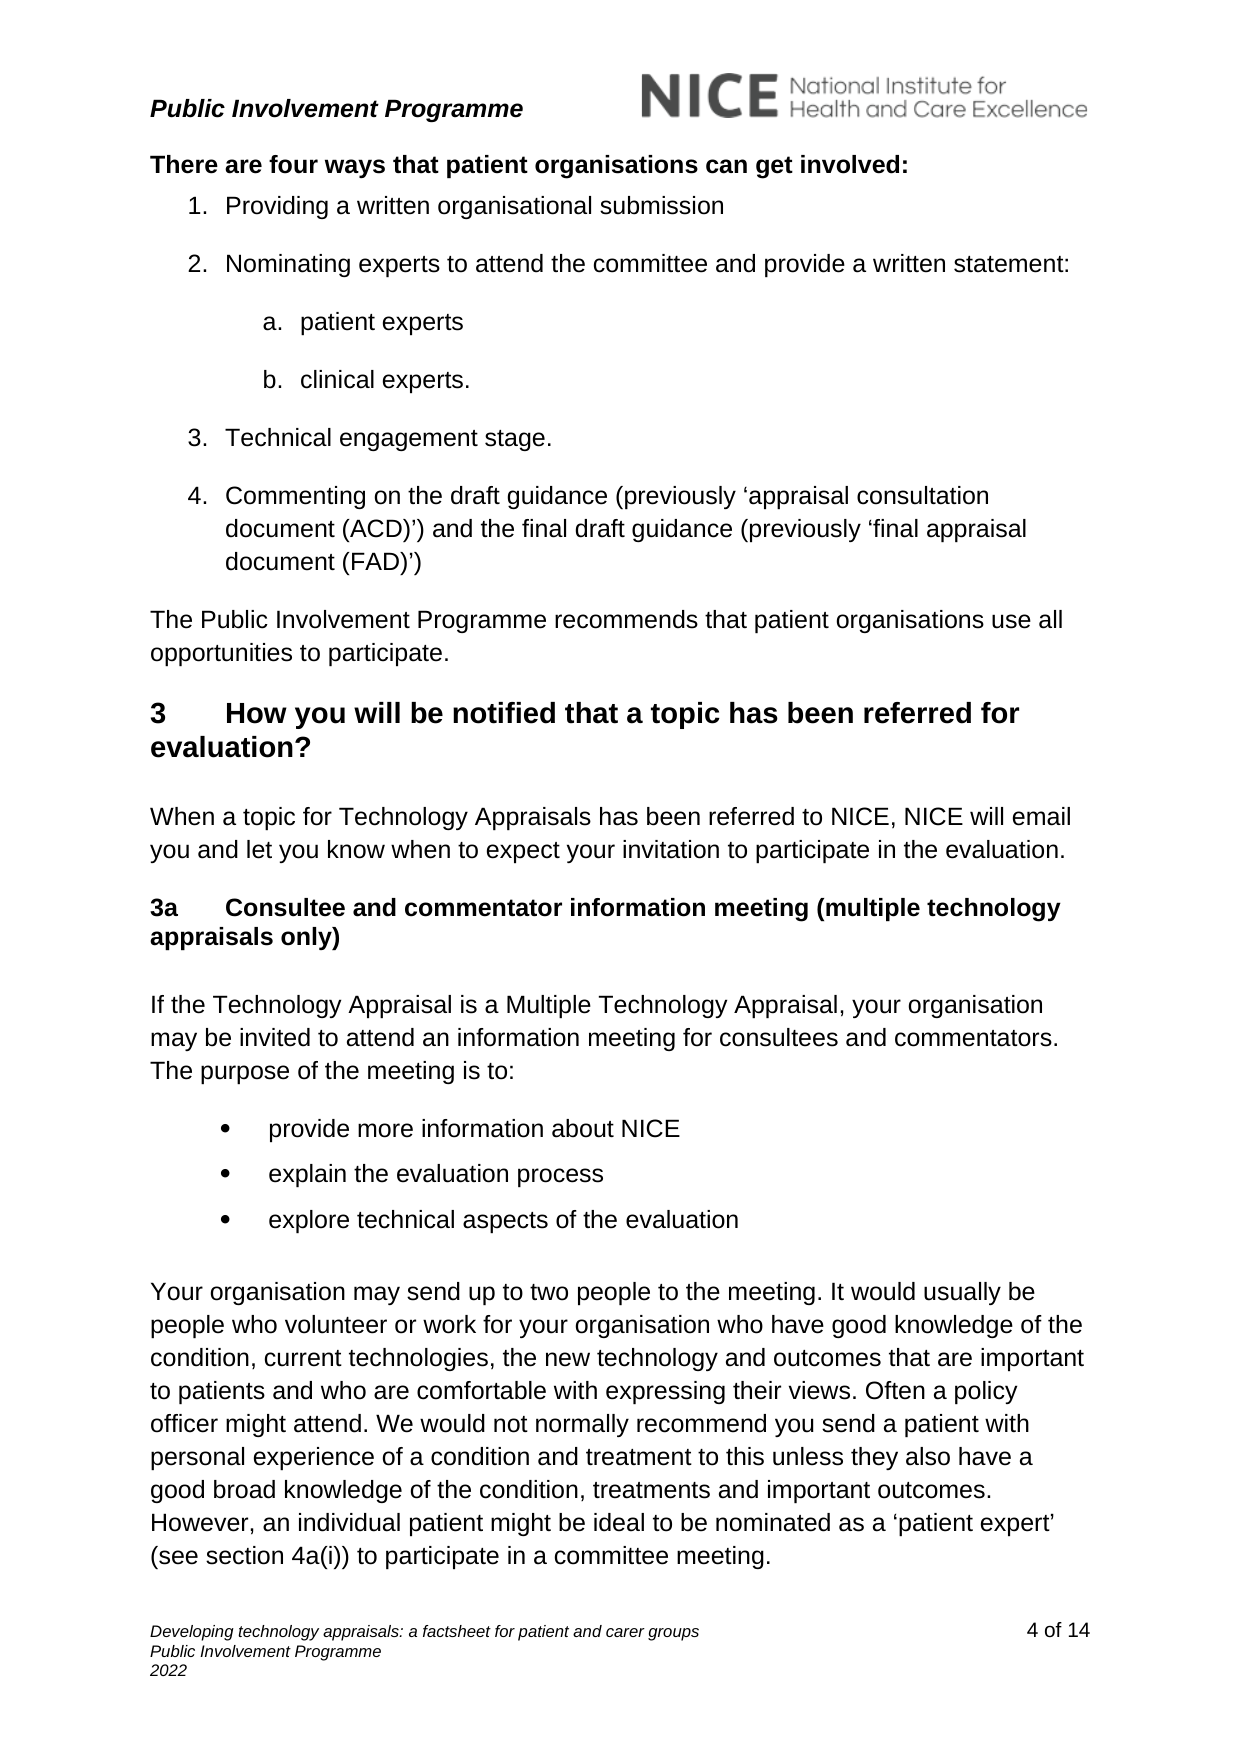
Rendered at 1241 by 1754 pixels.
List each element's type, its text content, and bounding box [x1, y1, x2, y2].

list patient experts [262, 307, 1090, 336]
subtitle 3a Consultee and commentator information meeting (multiple technology appraisals only) [150, 893, 1090, 951]
text explain the evaluation process [221, 1159, 1090, 1188]
subtitle There are four ways that patient organisations can get involved: [150, 150, 1090, 179]
list Commenting on the draft guidance (previously ‘appraisal consultation document (ACD)’) and the final draft guidance (previously ‘final appraisal document (FAD)’) [187, 481, 1090, 576]
list clinical experts. [262, 365, 1090, 394]
list Nominating experts to attend the committee and provide a written statement: [187, 249, 1090, 278]
subtitle 3 How you will be notified that a topic has been referred for evaluation? [150, 696, 1090, 763]
text If the Technology Appraisal is a Multiple Technology Appraisal, your organisation may be invited to attend an information meeting for consultees and commentators. The purpose of the meeting is to: [150, 990, 1090, 1084]
text explore technical aspects of the evaluation [221, 1205, 1090, 1234]
text provide more information about NICE [221, 1114, 1090, 1143]
list Providing a written organisational submission [187, 191, 1090, 220]
list Technical engagement stage. [187, 423, 1090, 452]
picture [641, 73, 1088, 118]
text The Public Involvement Programme recommends that patient organisations use all opportunities to participate. [150, 605, 1090, 667]
text Your organisation may send up to two people to the meeting. It would usually be people who volunteer or work for your organisation who have good knowledge of the condition, current technologies, the new technology and outcomes that are important to patients and who are comfortable with expressing their views. Often a policy officer might attend. We would not normally recommend you send a patient with personal experience of a condition and treatment to this unless they also have a good broad knowledge of the condition, treatments and important outcomes. However, an individual patient might be ideal to be nominated as a ‘patient expert’ (see section 4a(i)) to participate in a committee meeting. [150, 1277, 1090, 1570]
text When a topic for Technology Appraisals has been referred to NICE, NICE will email you and let you know when to expect your invitation to participate in the evaluation. [150, 802, 1090, 864]
